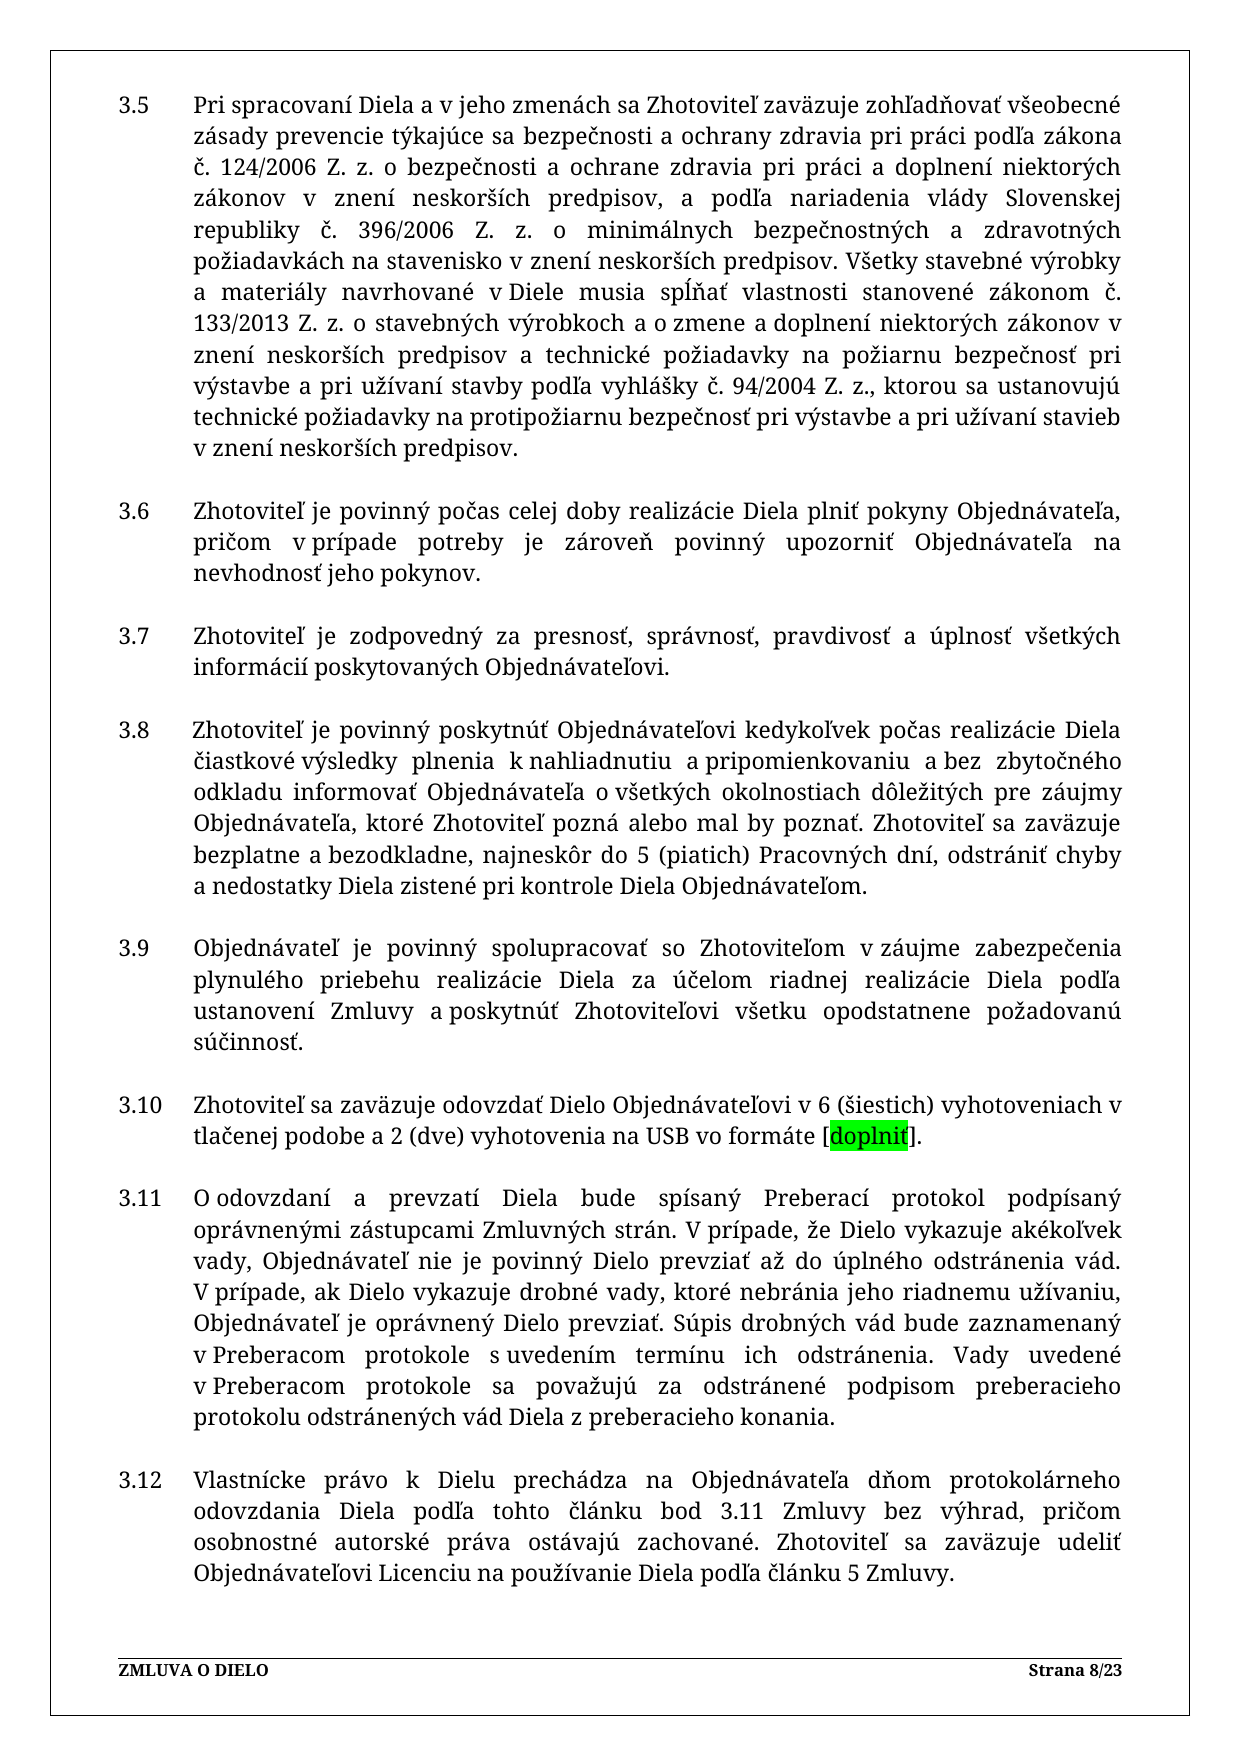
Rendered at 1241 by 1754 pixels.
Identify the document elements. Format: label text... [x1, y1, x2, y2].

list Zhotoviteľ je povinný počas celej doby realizácie Diela plniť pokyny Objednávateľa, pričom v prípade potreby je zároveň povinný upozorniť Objednávateľa na nevhodnosť jeho pokynov. [118, 495, 1122, 589]
list Zhotoviteľ je zodpovedný za presnosť, správnosť, pravdivosť a úplnosť všetkých informácií poskytovaných Objednávateľovi. [118, 620, 1122, 682]
list Objednávateľ je povinný spolupracovať so Zhotoviteľom v záujme zabezpečenia plynulého priebehu realizácie Diela za účelom riadnej realizácie Diela podľa ustanovení Zmluvy a poskytnúť Zhotoviteľovi všetku opodstatnene požadovanú súčinnosť. [118, 932, 1122, 1057]
list Vlastnícke právo k Dielu prechádza na Objednávateľa dňom protokolárneho odovzdania Diela podľa tohto článku bod 3.11 Zmluvy bez výhrad, pričom osobnostné autorské práva ostávajú zachované. Zhotoviteľ sa zaväzuje udeliť Objednávateľovi Licenciu na používanie Diela podľa článku 5 Zmluvy. [118, 1464, 1122, 1589]
list Zhotoviteľ sa zaväzuje odovzdať Dielo Objednávateľovi v 6 (šiestich) vyhotoveniach v tlačenej podobe a 2 (dve) vyhotovenia na USB vo formáte [doplniť]. [118, 1089, 1122, 1151]
list Pri spracovaní Diela a v jeho zmenách sa Zhotoviteľ zaväzuje zohľadňovať všeobecné zásady prevencie týkajúce sa bezpečnosti a ochrany zdravia pri práci podľa zákona č. 124/2006 Z. z. o bezpečnosti a ochrane zdravia pri práci a doplnení niektorých zákonov v znení neskorších predpisov, a podľa nariadenia vlády Slovenskej republiky č. 396/2006 Z. z. o minimálnych bezpečnostných a zdravotných požiadavkách na stavenisko v znení neskorších predpisov. Všetky stavebné výrobky a materiály navrhované v Diele musia spĺňať vlastnosti stanovené zákonom č. 133/2013 Z. z. o stavebných výrobkoch a o zmene a doplnení niektorých zákonov v znení neskorších predpisov a technické požiadavky na požiarnu bezpečnosť pri výstavbe a pri užívaní stavby podľa vyhlášky č. 94/2004 Z. z., ktorou sa ustanovujú technické požiadavky na protipožiarnu bezpečnosť pri výstavbe a pri užívaní stavieb v znení neskorších predpisov. [118, 89, 1122, 464]
list O odovzdaní a prevzatí Diela bude spísaný Preberací protokol podpísaný oprávnenými zástupcami Zmluvných strán. V prípade, že Dielo vykazuje akékoľvek vady, Objednávateľ nie je povinný Dielo prevziať až do úplného odstránenia vád. V prípade, ak Dielo vykazuje drobné vady, ktoré nebránia jeho riadnemu užívaniu, Objednávateľ je oprávnený Dielo prevziať. Súpis drobných vád bude zaznamenaný v Preberacom protokole s uvedením termínu ich odstránenia. Vady uvedené v Preberacom protokole sa považujú za odstránené podpisom preberacieho protokolu odstránených vád Diela z preberacieho konania. [118, 1182, 1122, 1432]
list Zhotoviteľ je povinný poskytnúť Objednávateľovi kedykoľvek počas realizácie Diela čiastkové výsledky plnenia k nahliadnutiu a pripomienkovaniu a bez zbytočného odkladu informovať Objednávateľa o všetkých okolnostiach dôležitých pre záujmy Objednávateľa, ktoré Zhotoviteľ pozná alebo mal by poznať. Zhotoviteľ sa zaväzuje bezplatne a bezodkladne, najneskôr do 5 (piatich) Pracovných dní, odstrániť chyby a nedostatky Diela zistené pri kontrole Diela Objednávateľom. [118, 714, 1122, 901]
